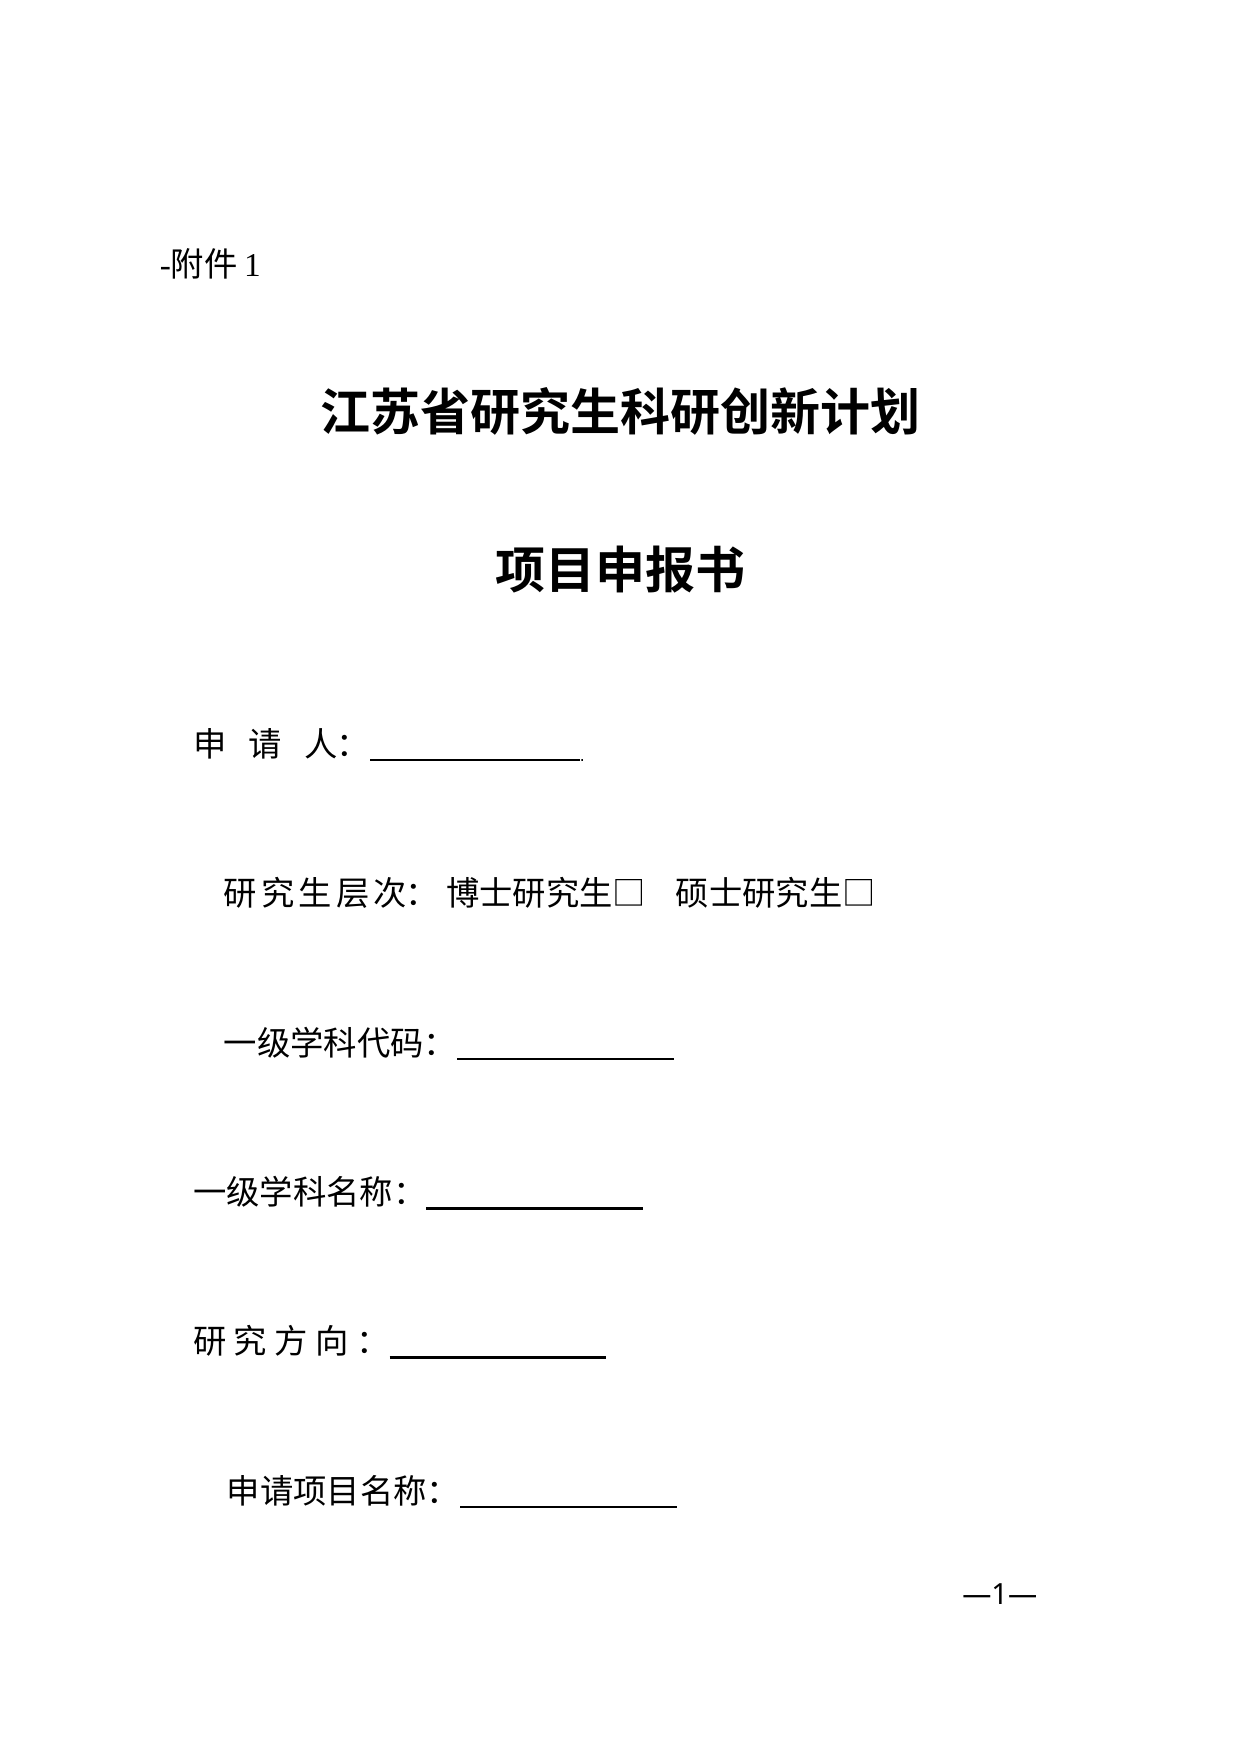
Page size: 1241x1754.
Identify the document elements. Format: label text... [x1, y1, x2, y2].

text -附件1 [159, 229, 1081, 294]
text 项目申报书 [159, 518, 1081, 616]
text 一级学科代码： [159, 1008, 1081, 1073]
text 研 究 方 向 ： [159, 1307, 1081, 1372]
text 申 请 人： [159, 709, 1081, 774]
text 研 究 生 层 次： 博士研究生□ 硕士研究生□ [159, 859, 1081, 924]
text 一级学科名称： [159, 1157, 1081, 1222]
text 申请项目名称： [159, 1456, 1081, 1521]
text 江苏省研究生科研创新计划 [159, 359, 1081, 457]
